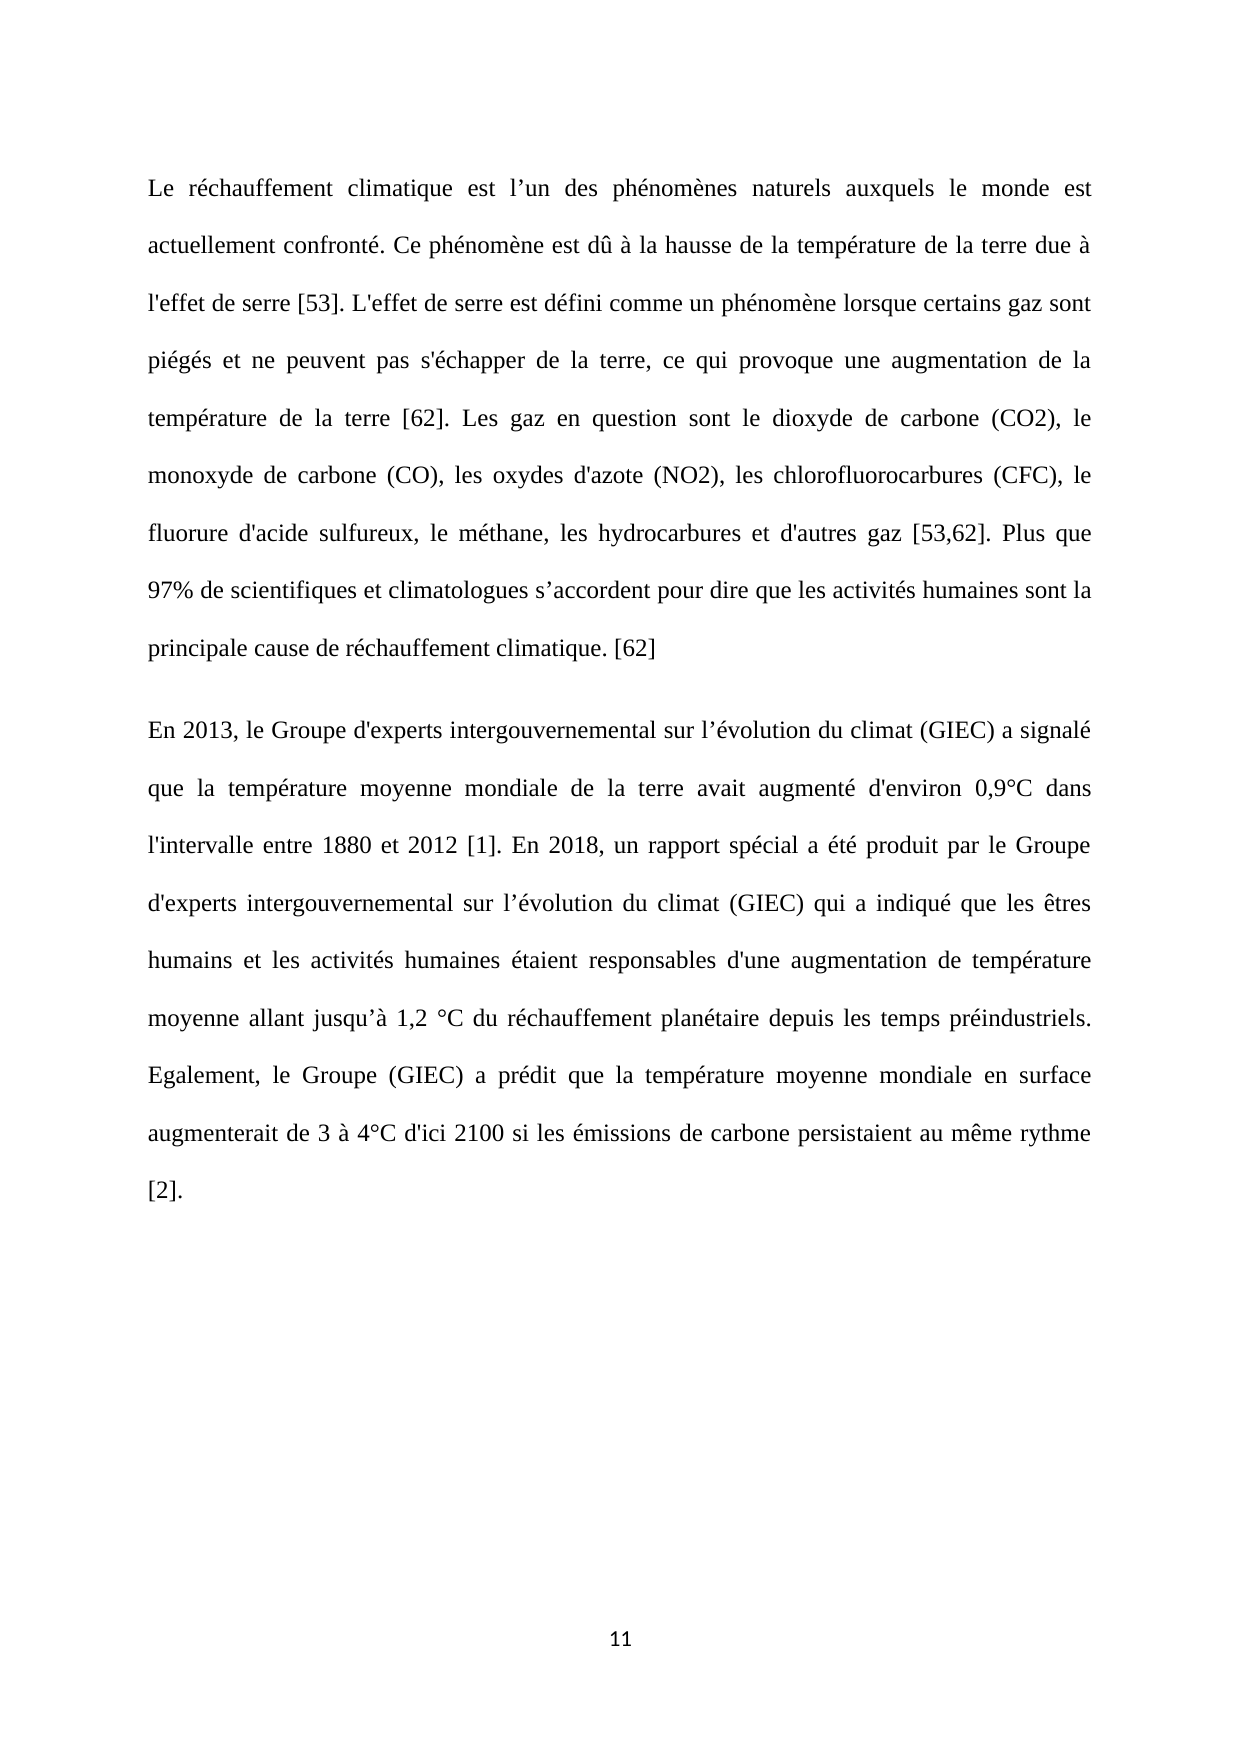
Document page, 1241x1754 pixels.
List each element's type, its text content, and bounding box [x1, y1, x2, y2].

text Le réchauffement climatique est l’un des phénomènes naturels auxquels le monde est actuellement confronté. Ce phénomène est dû à la hausse de la température de la terre due à l'effet de serre [53]. L'effet de serre est défini comme un phénomène lorsque certains gaz sont piégés et ne peuvent pas s'échapper de la terre, ce qui provoque une augmentation de la température de la terre [62]. Les gaz en question sont le dioxyde de carbone (CO2), le monoxyde de carbone (CO), les oxydes d'azote (NO2), les chlorofluorocarbures (CFC), le fluorure d'acide sulfureux, le méthane, les hydrocarbures et d'autres gaz [53,62]. Plus que 97% de scientifiques et climatologues s’accordent pour dire que les activités humaines sont la principale cause de réchauffement climatique. [62] [148, 173, 1093, 661]
text En 2013, le Groupe d'experts intergouvernemental sur l’évolution du climat (GIEC) a signalé que la température moyenne mondiale de la terre avait augmenté d'environ 0,9°C dans l'intervalle entre 1880 et 2012 [1]. En 2018, un rapport spécial a été produit par le Groupe d'experts intergouvernemental sur l’évolution du climat (GIEC) qui a indiqué que les êtres humains et les activités humaines étaient responsables d'une augmentation de température moyenne allant jusqu’à 1,2 °C du réchauffement planétaire depuis les temps préindustriels. Egalement, le Groupe (GIEC) a prédit que la température moyenne mondiale en surface augmenterait de 3 à 4°C d'ici 2100 si les émissions de carbone persistaient au même rythme [2]. [148, 715, 1093, 1204]
